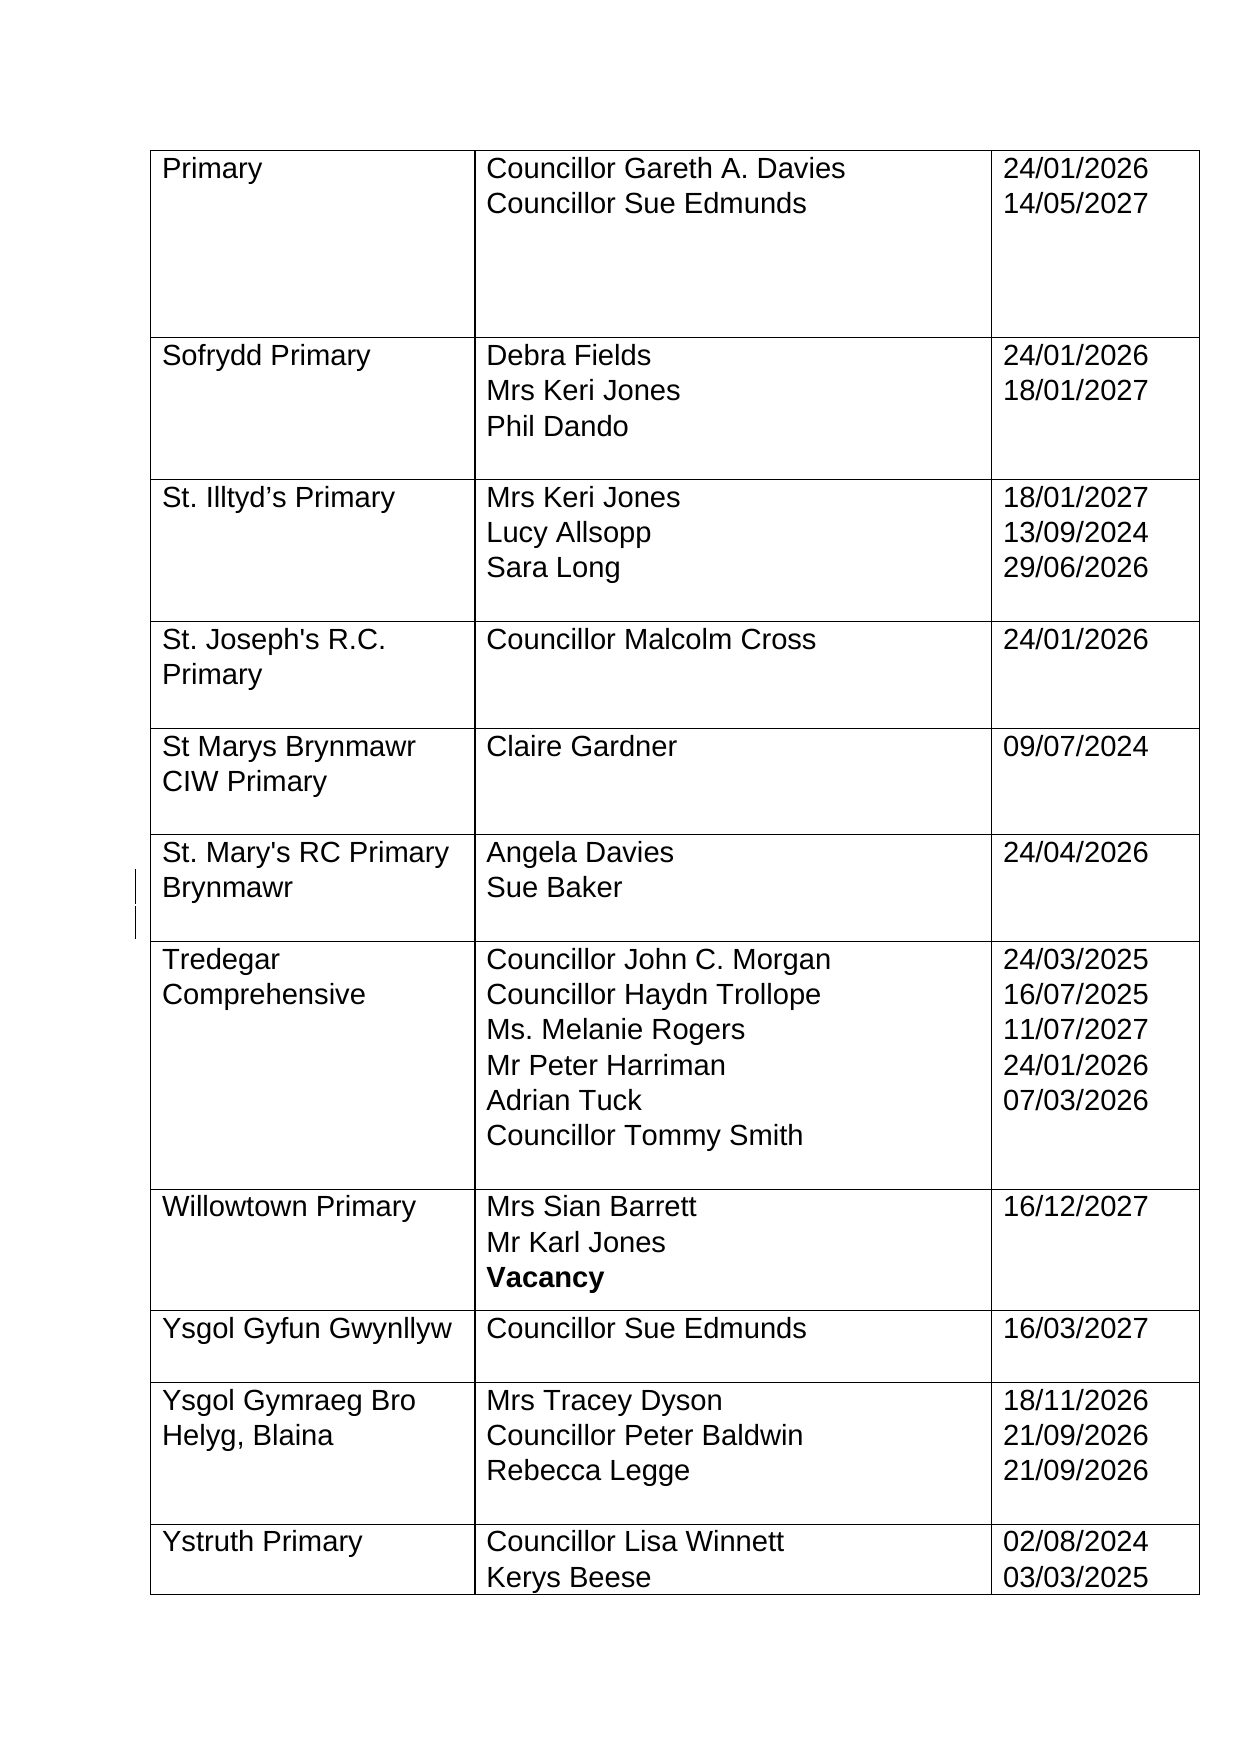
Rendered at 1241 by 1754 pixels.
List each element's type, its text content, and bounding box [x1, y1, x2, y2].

table_cell Ysgol Gymraeg Bro Helyg, Blaina [151, 1383, 474, 1523]
table_cell Mrs Sian Barrett Mr Karl Jones Vacancy [476, 1190, 991, 1310]
table_cell Mrs Keri Jones Lucy Allsopp Sara Long [476, 480, 991, 621]
table_cell 09/07/2024 [992, 729, 1199, 834]
table_cell Ysgol Gyfun Gwynllyw [151, 1311, 474, 1382]
table_cell 16/03/2027 [992, 1311, 1199, 1382]
table_cell St Marys Brynmawr CIW Primary [151, 729, 474, 834]
table_cell Tredegar Comprehensive [151, 942, 474, 1188]
table_cell Councillor John C. Morgan Councillor Haydn Trollope Ms. Melanie Rogers Mr Peter Harriman Adrian Tuck Councillor Tommy Smith [476, 942, 991, 1188]
table_cell 16/12/2027 [992, 1190, 1199, 1310]
table_cell 24/01/2026 [992, 622, 1199, 728]
table_cell Sofrydd Primary [151, 338, 474, 479]
table_cell 24/04/2026 [992, 835, 1199, 941]
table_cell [992, 151, 1199, 337]
table_cell 18/11/2026 21/09/2026 21/09/2026 [992, 1383, 1199, 1523]
table_cell Councillor Sue Edmunds [476, 1311, 991, 1382]
table_cell Ystruth Primary [151, 1525, 474, 1594]
table_cell Claire Gardner [476, 729, 991, 834]
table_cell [476, 151, 991, 337]
table_cell St. Joseph's R.C. Primary [151, 622, 474, 728]
table_cell St. Mary's RC Primary Brynmawr [151, 835, 474, 941]
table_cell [992, 1525, 1199, 1594]
table_cell Mrs Tracey Dyson Councillor Peter Baldwin Rebecca Legge [476, 1383, 991, 1523]
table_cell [476, 1525, 991, 1594]
table_cell 24/01/2026 18/01/2027 [992, 338, 1199, 479]
table_cell 18/01/2027 13/09/2024 29/06/2026 [992, 480, 1199, 621]
table_cell 24/03/2025 16/07/2025 11/07/2027 24/01/2026 07/03/2026 [992, 942, 1199, 1188]
table_cell St. Illtyd’s Primary [151, 480, 474, 621]
table_cell Angela Davies Sue Baker [476, 835, 991, 941]
table_cell Willowtown Primary [151, 1190, 474, 1310]
table_cell Councillor Malcolm Cross [476, 622, 991, 728]
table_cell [151, 151, 474, 337]
table_cell Debra Fields Mrs Keri Jones Phil Dando [476, 338, 991, 479]
